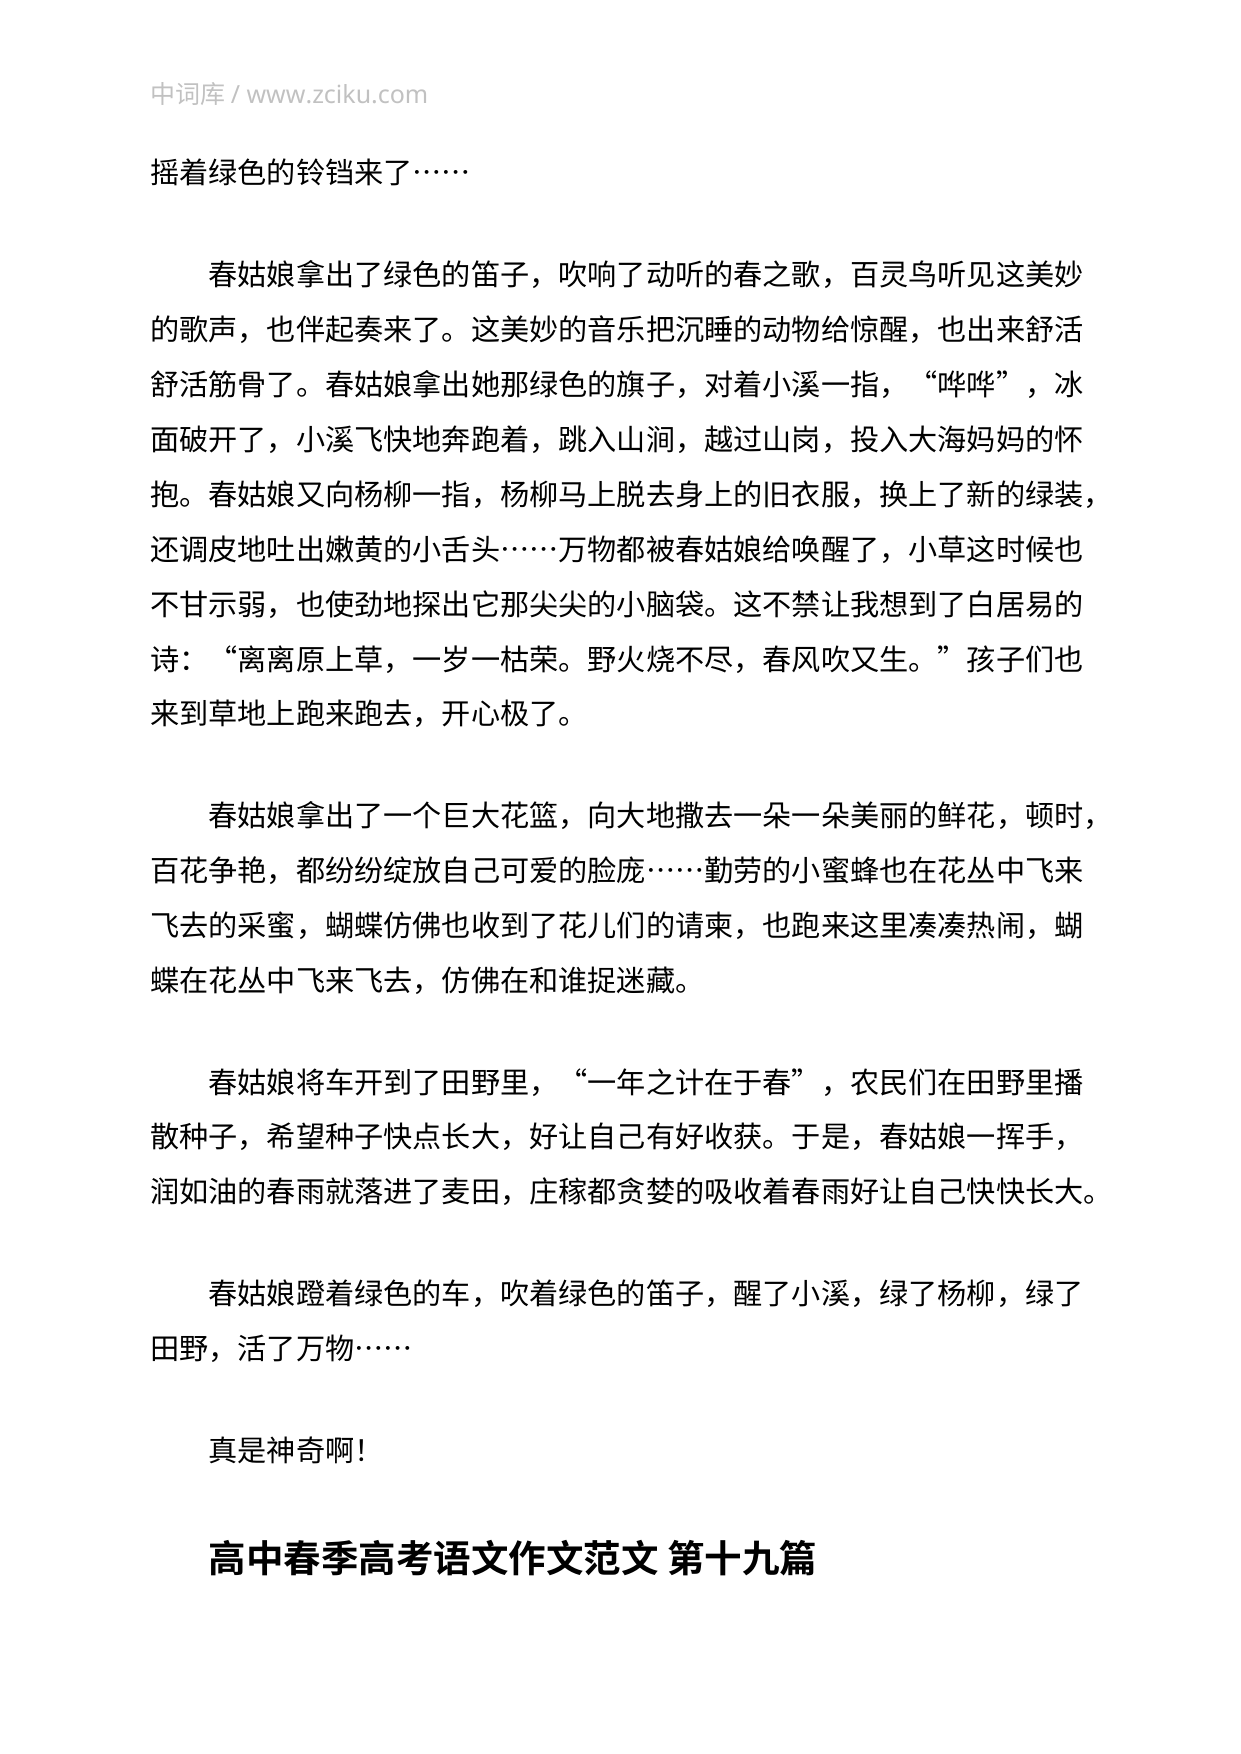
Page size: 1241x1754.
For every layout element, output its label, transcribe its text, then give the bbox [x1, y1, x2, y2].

text 真是神奇啊！ [150, 1427, 1090, 1470]
text 春姑娘蹬着绿色的车，吹着绿色的笛子，醒了小溪，绿了杨柳，绿了田野，活了万物…… [150, 1271, 1090, 1368]
text 春姑娘将车开到了田野里，“一年之计在于春”，农民们在田野里播散种子，希望种子快点长大，好让自己有好收获。于是，春姑娘一挥手，润如油的春雨就落进了麦田，庄稼都贪婪的吸收着春雨好让自己快快长大。 [150, 1059, 1090, 1211]
text 高中春季高考语文作文范文 第十九篇 [150, 1529, 1090, 1583]
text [150, 150, 1090, 192]
text 春姑娘拿出了绿色的笛子，吹响了动听的春之歌，百灵鸟听见这美妙的歌声，也伴起奏来了。这美妙的音乐把沉睡的动物给惊醒，也出来舒活舒活筋骨了。春姑娘拿出她那绿色的旗子，对着小溪一指，“哗哗”，冰面破开了，小溪飞快地奔跑着，跳入山涧，越过山岗，投入大海妈妈的怀抱。春姑娘又向杨柳一指，杨柳马上脱去身上的旧衣服，换上了新的绿装，还调皮地吐出嫩黄的小舌头……万物都被春姑娘给唤醒了，小草这时候也不甘示弱，也使劲地探出它那尖尖的小脑袋。这不禁让我想到了白居易的诗：“离离原上草，一岁一枯荣。野火烧不尽，春风吹又生。”孩子们也来到草地上跑来跑去，开心极了。 [150, 252, 1090, 733]
text 春姑娘拿出了一个巨大花篮，向大地撒去一朵一朵美丽的鲜花，顿时，百花争艳，都纷纷绽放自己可爱的脸庞……勤劳的小蜜蜂也在花丛中飞来飞去的采蜜，蝴蝶仿佛也收到了花儿们的请柬，也跑来这里凑凑热闹，蝴蝶在花丛中飞来飞去，仿佛在和谁捉迷藏。 [150, 793, 1090, 1000]
